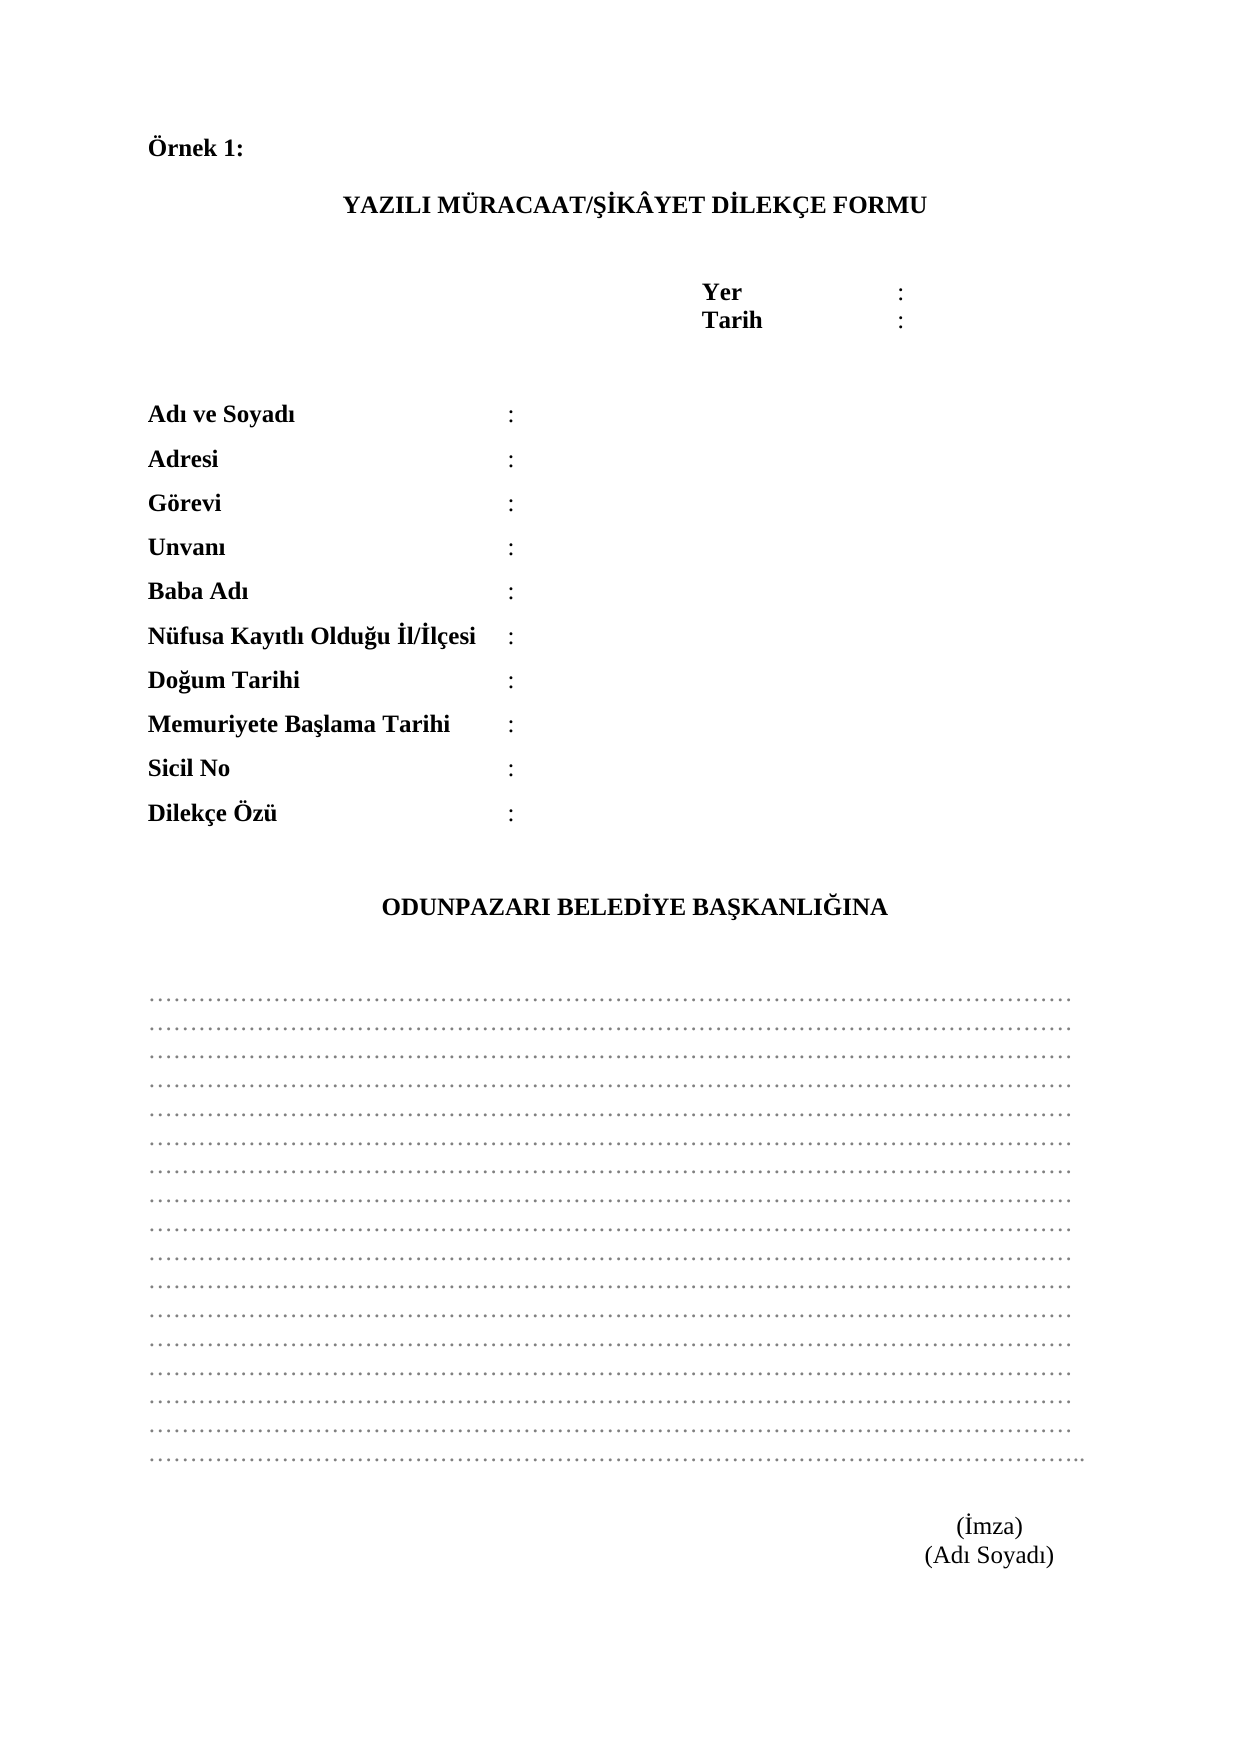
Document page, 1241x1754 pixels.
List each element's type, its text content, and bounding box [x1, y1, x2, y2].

table_header Yer [661, 277, 856, 305]
table_header : [856, 277, 1093, 305]
table_cell Doğum Tarihi [136, 657, 466, 702]
text ………………………………………………………………………………………………………………………………………………………………………………………………………………………………………………………………………………………………………………………………………………………………………………………………………… [148, 1122, 1093, 1237]
table_header Adı ve Soyadı [136, 392, 466, 436]
table_cell Sicil No [136, 746, 466, 790]
table_cell (Adı Soyadı) [856, 1540, 1093, 1584]
table_cell Dilekçe Özü [136, 790, 466, 834]
table_cell : [466, 702, 1081, 746]
table_cell Görevi [136, 480, 466, 524]
text YAZILI MÜRACAAT/ŞİKÂYET DİLEKÇE FORMU [177, 190, 1093, 219]
table_header : [466, 392, 1081, 436]
table_cell Unvanı [136, 525, 466, 569]
table_cell Baba Adı [136, 569, 466, 613]
text …………………………………………………………………………………………………………………………………………………………………………………………………………………………………………………………………………………………………………………………………………………………………………………………………………………………………………………………………………………………………………………………………………………………………………………………………………………………………………………………………………………………………………………………………………………………………………………………………………………….. [148, 1237, 1093, 1467]
table_cell : [466, 746, 1081, 790]
table_cell Memuriyete Başlama Tarihi [136, 702, 466, 746]
table_cell : [466, 657, 1081, 702]
table_cell : [466, 436, 1081, 480]
table_header (İmza) [856, 1496, 1093, 1540]
text …………………………………………………………………………………………………………………………………………………………………………………………………………………………………………………………………………………………………………………………………………………………………………………………………………………………………………………………………………………………………………… [148, 978, 1093, 1122]
text ODUNPAZARI BELEDİYE BAŞKANLIĞINA [177, 892, 1093, 921]
table_cell Tarih [661, 305, 856, 334]
table_cell : [856, 305, 1093, 334]
text Örnek 1: [148, 133, 1093, 162]
table_cell : [466, 569, 1081, 613]
table_cell : [466, 613, 1081, 657]
table_cell Adresi [136, 436, 466, 480]
table_cell : [466, 480, 1081, 524]
table_cell Nüfusa Kayıtlı Olduğu İl/İlçesi [136, 613, 466, 657]
table_cell : [466, 525, 1081, 569]
table_cell : [466, 790, 1081, 834]
